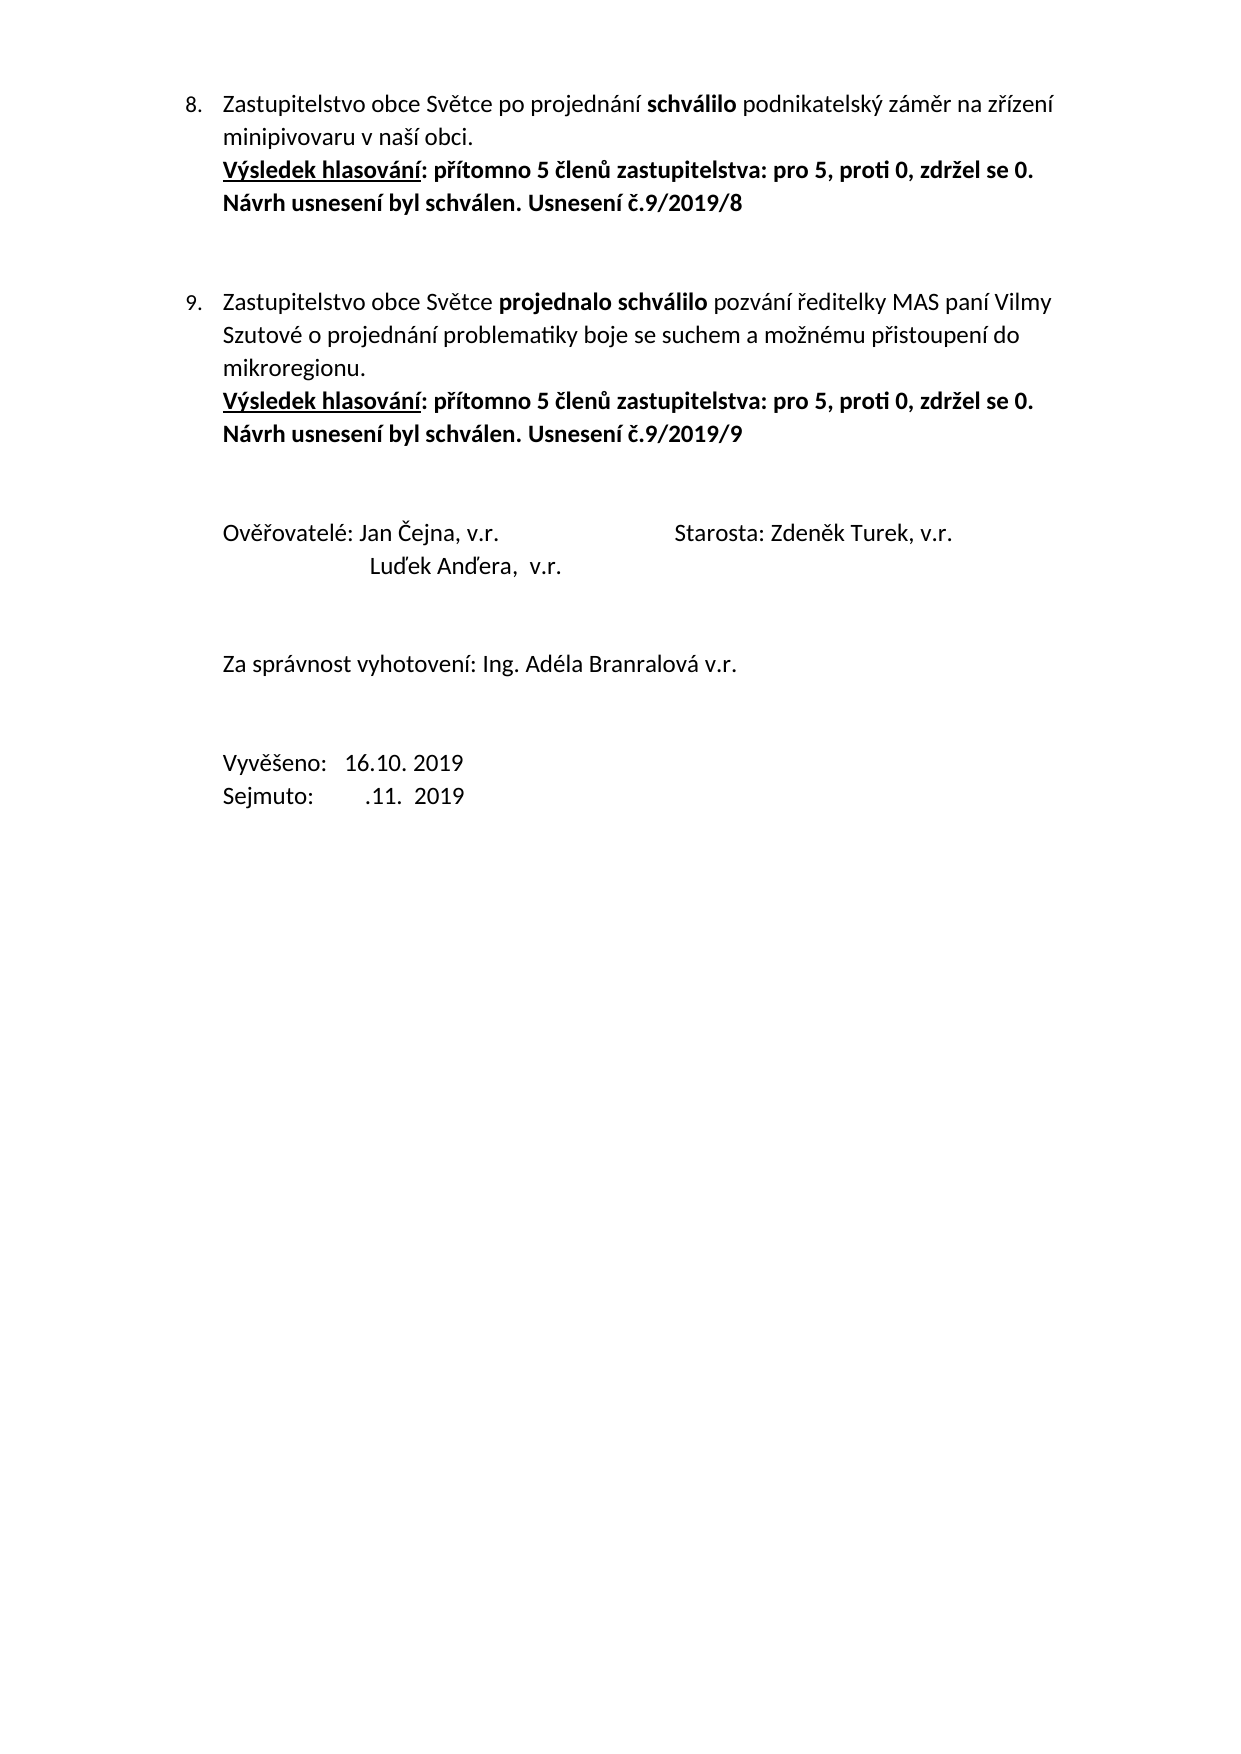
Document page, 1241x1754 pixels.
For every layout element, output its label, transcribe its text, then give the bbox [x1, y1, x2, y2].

list Ověřovatelé: Jan Čejna, v.r. Starosta: Zdeněk Turek, v.r. [223, 517, 1092, 547]
list Sejmuto: .11. 2019 [223, 780, 1092, 811]
list Luďek Anďera, v.r. [223, 550, 1092, 580]
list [223, 154, 1092, 185]
list Za správnost vyhotovení: Ing. Adéla Branralová v.r. [223, 649, 1092, 679]
list Výsledek hlasování: přítomno 5 členů zastupitelstva: pro 5, proti 0, zdržel se 0. [223, 385, 1092, 415]
list Vyvěšeno: 16.10. 2019 [223, 747, 1092, 778]
list Návrh usnesení byl schválen. Usnesení č.9/2019/8 [223, 187, 1092, 218]
list Návrh usnesení byl schválen. Usnesení č.9/2019/9 [223, 418, 1092, 448]
list Zastupitelstvo obce Světce po projednání schválilo podnikatelský záměr na zřízení minipivovaru v naší obci. [185, 89, 1092, 152]
list Zastupitelstvo obce Světce projednalo schválilo pozvání ředitelky MAS paní Vilmy Szutové o projednání problematiky boje se suchem a možnému přistoupení do mikroregionu. [185, 286, 1092, 382]
